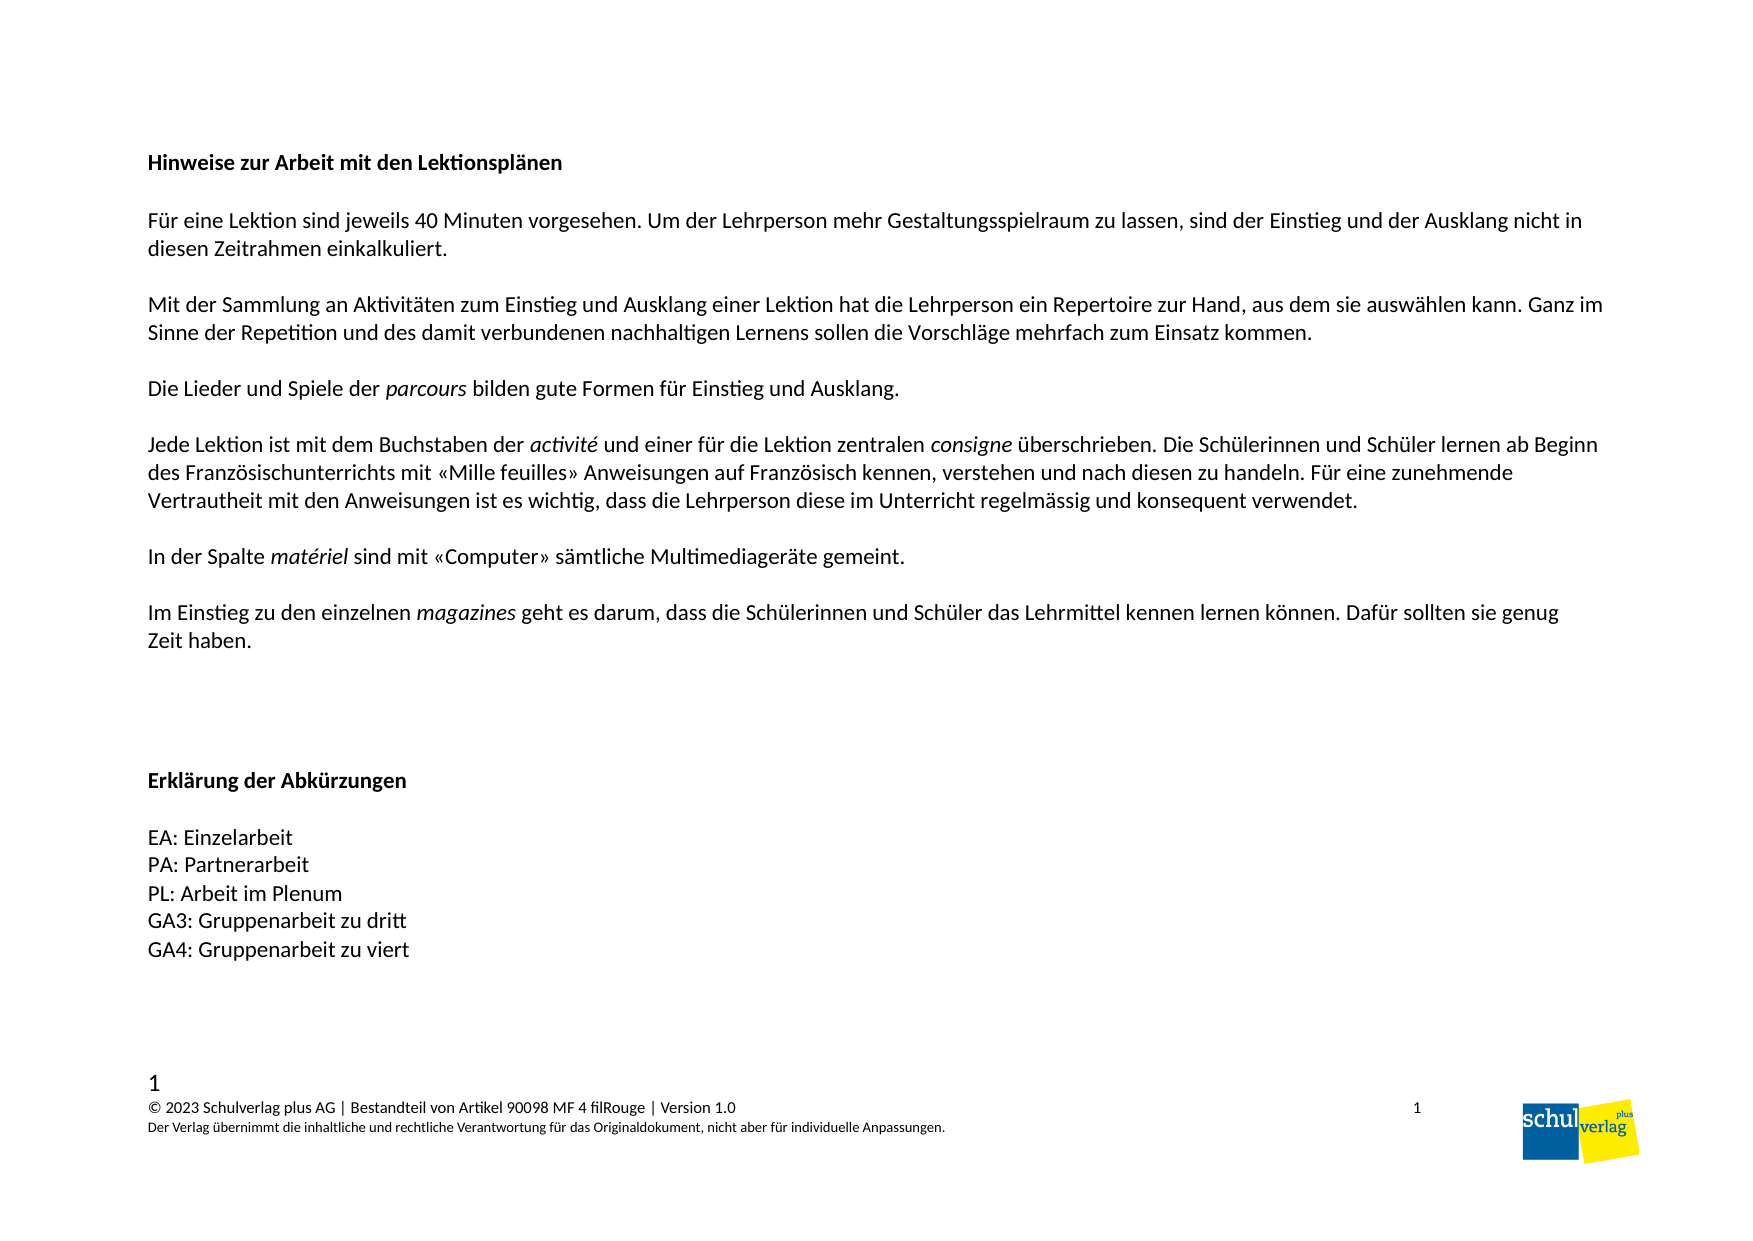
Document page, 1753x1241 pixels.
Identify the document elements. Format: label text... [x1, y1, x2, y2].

text GA3: Gruppenarbeit zu dritt [148, 907, 1634, 935]
text Im Einstieg zu den einzelnen magazines geht es darum, dass die Schülerinnen und Schüler das Lehrmittel kennen lernen können. Dafür sollten sie genug Zeit haben. [148, 598, 1634, 654]
text In der Spalte matériel sind mit «Computer» sämtliche Multimediageräte gemeint. [148, 542, 1634, 570]
text Mit der Sammlung an Aktivitäten zum Einstieg und Ausklang einer Lektion hat die Lehrperson ein Repertoire zur Hand, aus dem sie auswählen kann. Ganz im Sinne der Repetition und des damit verbundenen nachhaltigen Lernens sollen die Vorschläge mehrfach zum Einsatz kommen. [148, 290, 1634, 346]
picture [1522, 1099, 1639, 1164]
text GA4: Gruppenarbeit zu viert [148, 935, 1634, 993]
text PA: Partnerarbeit [148, 851, 1634, 879]
text PL: Arbeit im Plenum [148, 879, 1634, 907]
text Für eine Lektion sind jeweils 40 Minuten vorgesehen. Um der Lehrperson mehr Gestaltungsspielraum zu lassen, sind der Einstieg und der Ausklang nicht in diesen Zeitrahmen einkalkuliert. [148, 206, 1634, 262]
text Erklärung der Abkürzungen [148, 767, 1634, 794]
text Die Lieder und Spiele der parcours bilden gute Formen für Einstieg und Ausklang. [148, 374, 1634, 402]
text Hinweise zur Arbeit mit den Lektionsplänen [148, 148, 1634, 206]
text EA: Einzelarbeit [148, 823, 1634, 851]
text Jede Lektion ist mit dem Buchstaben der activité und einer für die Lektion zentralen consigne überschrieben. Die Schülerinnen und Schüler lernen ab Beginn des Französischunterrichts mit «Mille feuilles» Anweisungen auf Französisch kennen, verstehen und nach diesen zu handeln. Für eine zunehmende Vertrautheit mit den Anweisungen ist es wichtig, dass die Lehrperson diese im Unterricht regelmässig und konsequent verwendet. [148, 430, 1634, 514]
